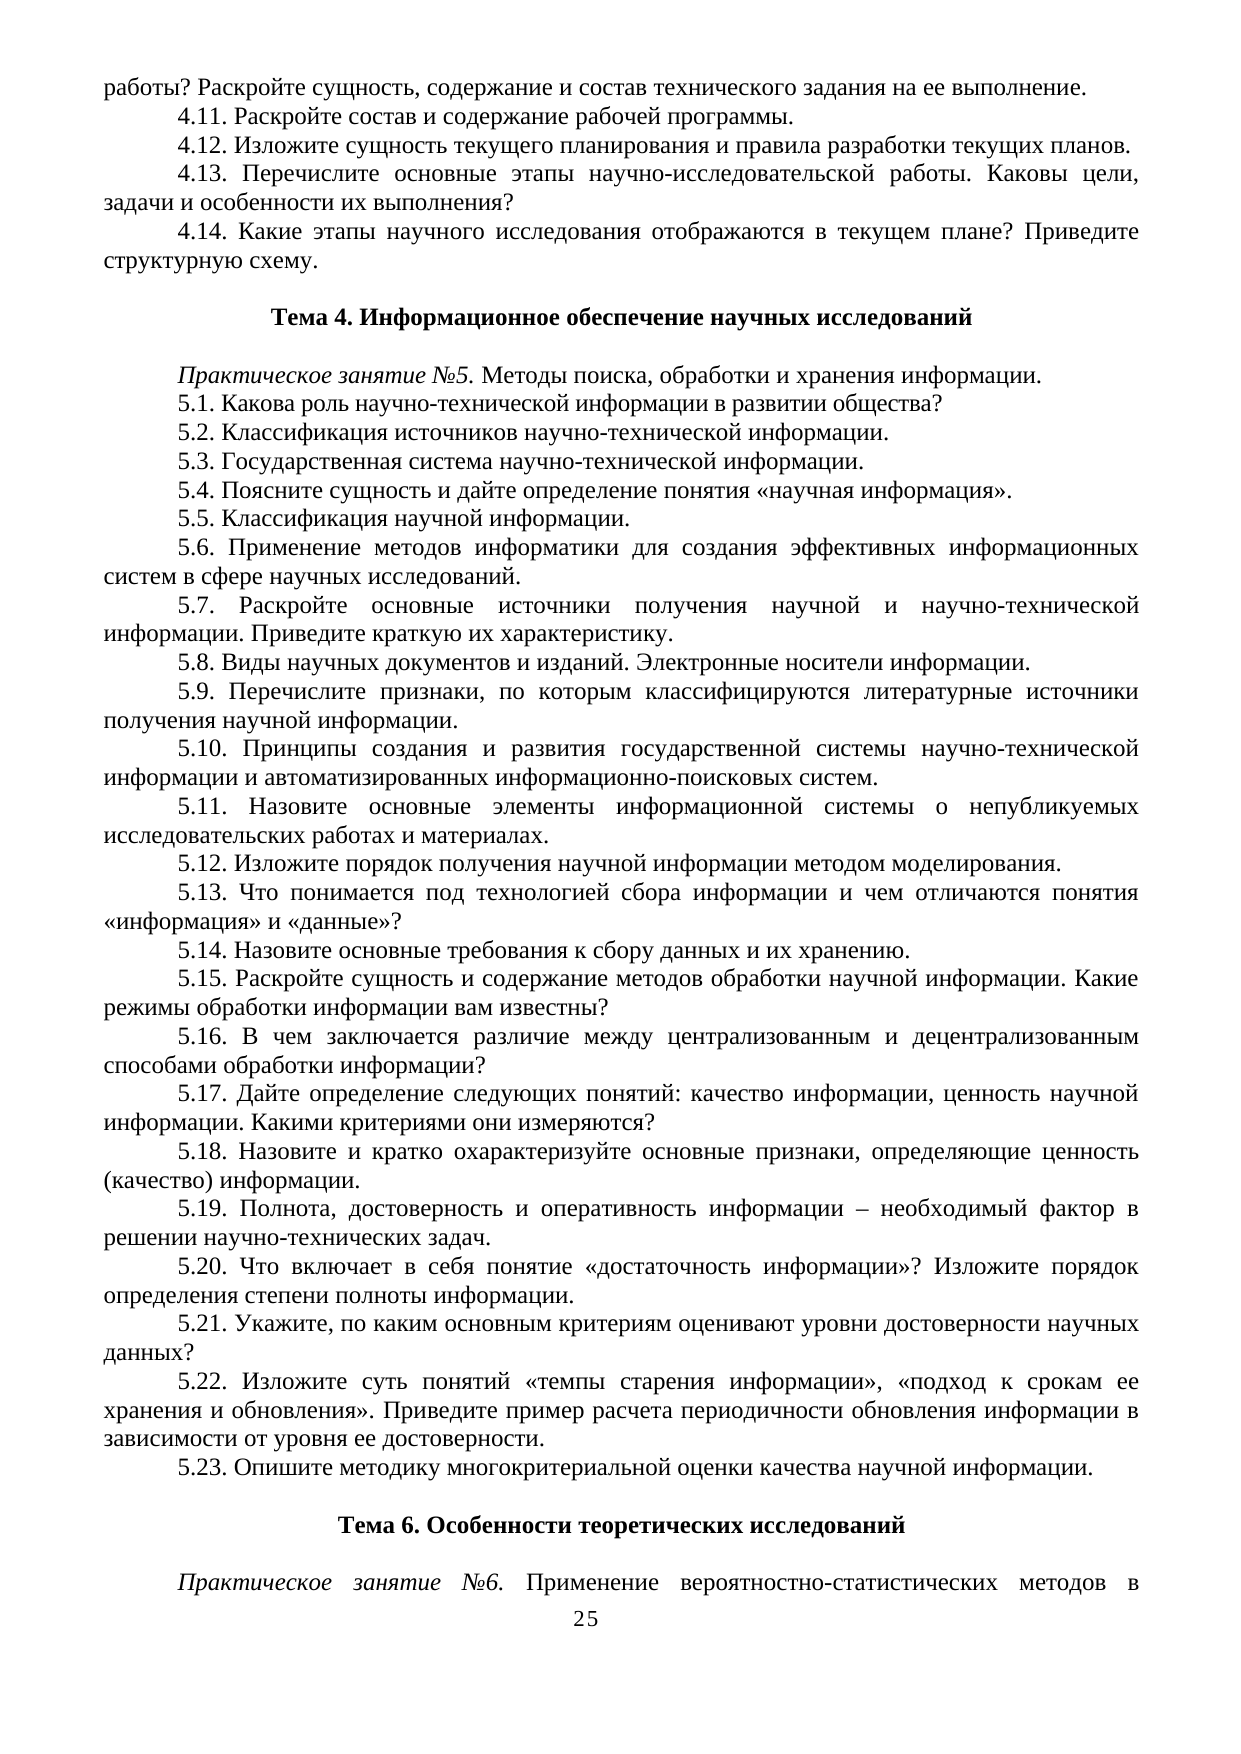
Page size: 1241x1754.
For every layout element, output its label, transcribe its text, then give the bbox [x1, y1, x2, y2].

text 5.15. Раскройте сущность и содержание методов обработки научной информации. Какие режимы обработки информации вам известны? [103, 963, 1140, 1021]
text Тема 6. Особенности теоретических исследований [103, 1510, 1140, 1538]
text 5.11. Назовите основные элементы информационной системы о непубликуемых исследовательских работах и материалах. [103, 791, 1140, 848]
text 5.20. Что включает в себя понятие «достаточность информации»? Изложите порядок определения степени полноты информации. [103, 1251, 1140, 1308]
text 5.14. Назовите основные требования к сбору данных и их хранению. [103, 935, 1140, 963]
text Тема 4. Информационное обеспечение научных исследований [103, 302, 1140, 331]
text 4.12. Изложите сущность текущего планирования и правила разработки текущих планов. [103, 130, 1140, 158]
text 5.13. Что понимается под технологией сбора информации и чем отличаются понятия «информация» и «данные»? [103, 877, 1140, 935]
text 5.7. Раскройте основные источники получения научной и научно-технической информации. Приведите краткую их характеристику. [103, 590, 1140, 647]
text 5.3. Государственная система научно-технической информации. [103, 446, 1140, 475]
text Практическое занятие №5. Методы поиска, обработки и хранения информации. [103, 360, 1140, 388]
text 5.19. Полнота, достоверность и оперативность информации – необходимый фактор в решении научно-технических задач. [103, 1193, 1140, 1251]
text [103, 1567, 1140, 1596]
text 5.22. Изложите суть понятий «темпы старения информации», «подход к срокам ее хранения и обновления». Приведите пример расчета периодичности обновления информации в зависимости от уровня ее достоверности. [103, 1366, 1140, 1452]
text 5.9. Перечислите признаки, по которым классифицируются литературные источники получения научной информации. [103, 676, 1140, 733]
text 5.4. Поясните сущность и дайте определение понятия «научная информация». [103, 475, 1140, 503]
text 4.11. Раскройте состав и содержание рабочей программы. [103, 101, 1140, 130]
text 5.21. Укажите, по каким основным критериям оценивают уровни достоверности научных данных? [103, 1308, 1140, 1366]
text 4.13. Перечислите основные этапы научно-исследовательской работы. Каковы цели, задачи и особенности их выполнения? [103, 158, 1140, 216]
text 5.16. В чем заключается различие между централизованным и децентрализованным способами обработки информации? [103, 1021, 1140, 1078]
text 5.5. Классификация научной информации. [103, 503, 1140, 532]
text 5.1. Какова роль научно-технической информации в развитии общества? [103, 388, 1140, 417]
text 5.2. Классификация источников научно-технической информации. [103, 417, 1140, 446]
text 5.18. Назовите и кратко охарактеризуйте основные признаки, определяющие ценность (качество) информации. [103, 1136, 1140, 1193]
text 5.17. Дайте определение следующих понятий: качество информации, ценность научной информации. Какими критериями они измеряются? [103, 1078, 1140, 1136]
text 5.23. Опишите методику многокритериальной оценки качества научной информации. [103, 1452, 1140, 1481]
text 5.8. Виды научных документов и изданий. Электронные носители информации. [103, 647, 1140, 676]
text 5.12. Изложите порядок получения научной информации методом моделирования. [103, 848, 1140, 877]
text 5.6. Применение методов информатики для создания эффективных информационных систем в сфере научных исследований. [103, 532, 1140, 590]
text 4.14. Какие этапы научного исследования отображаются в текущем плане? Приведите структурную схему. [103, 216, 1140, 273]
text 5.10. Принципы создания и развития государственной системы научно-технической информации и автоматизированных информационно-поисковых систем. [103, 733, 1140, 791]
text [103, 72, 1140, 101]
